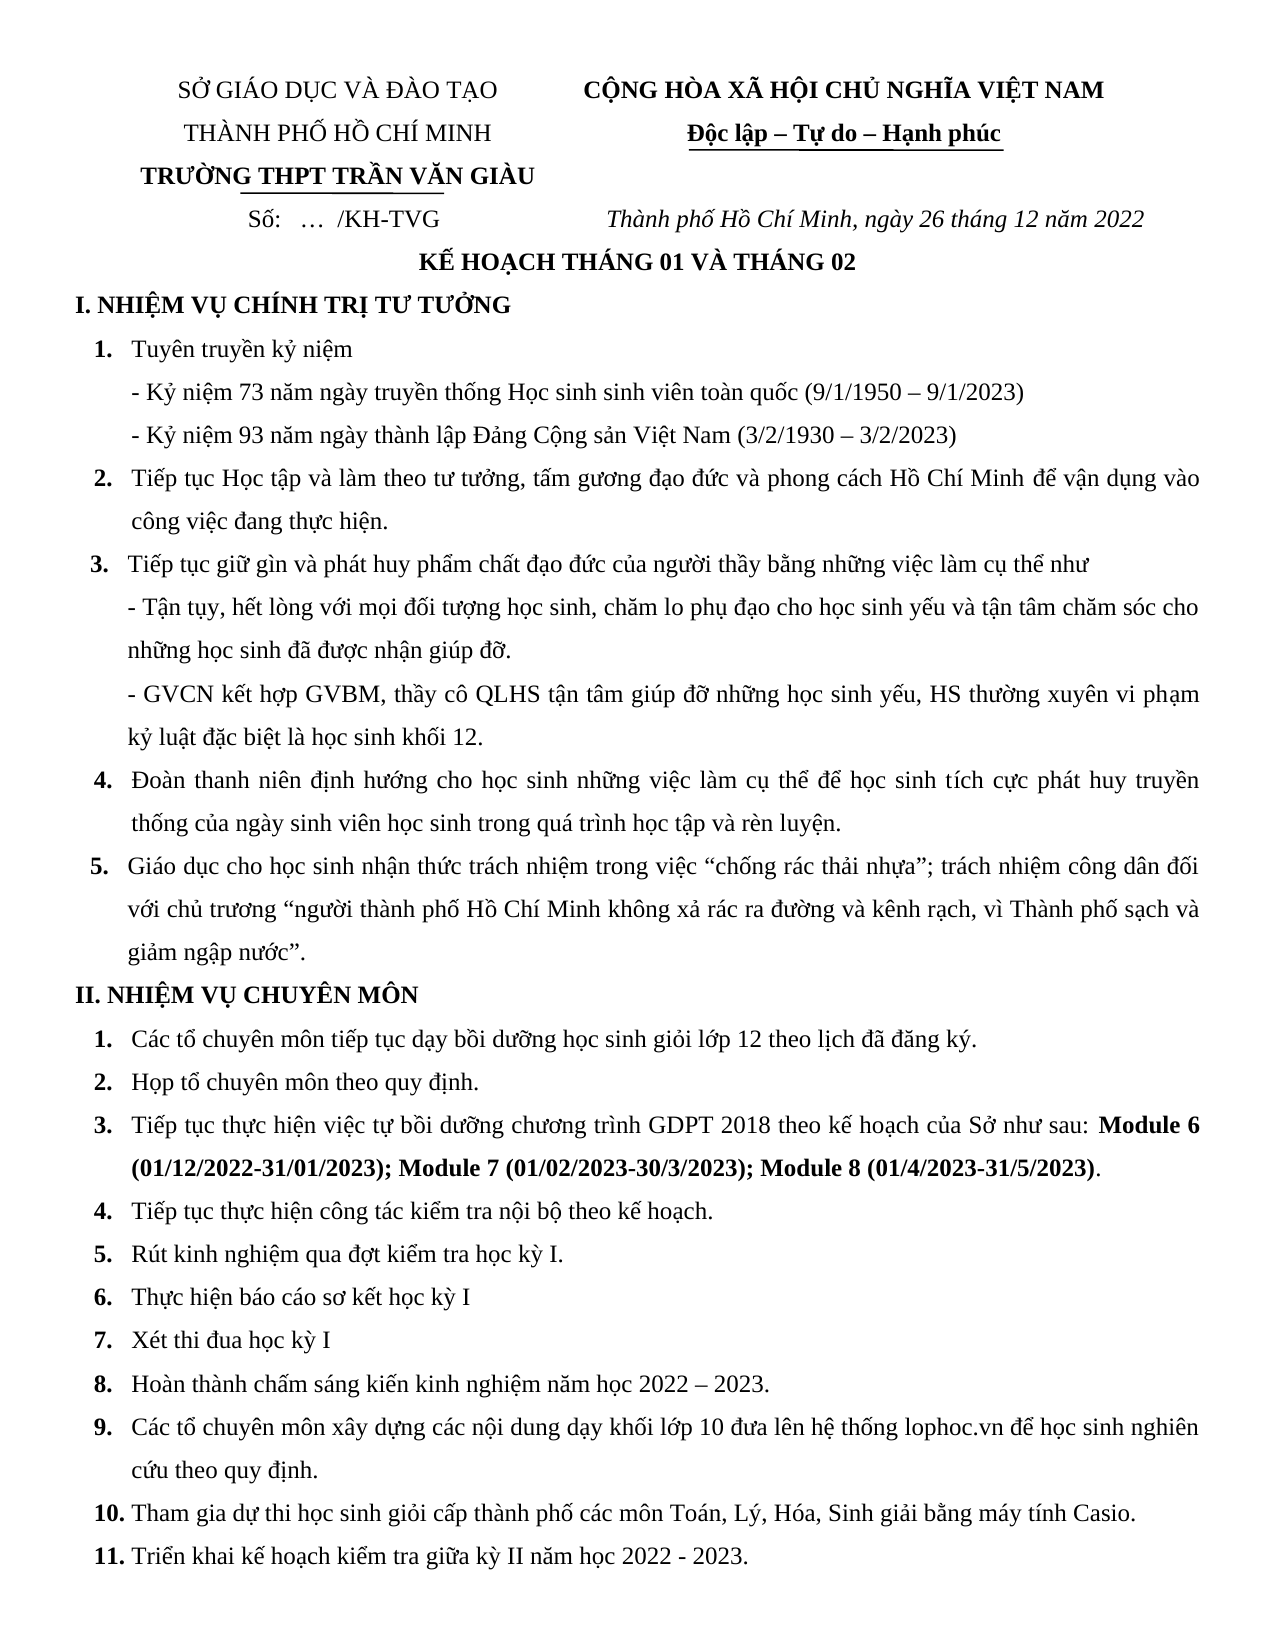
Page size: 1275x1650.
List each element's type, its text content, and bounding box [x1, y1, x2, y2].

list Họp tổ chuyên môn theo quy định. [94, 1067, 1200, 1096]
list Tham gia dự thi học sinh giỏi cấp thành phố các môn Toán, Lý, Hóa, Sinh giải bằng máy tính Casio. [94, 1498, 1200, 1527]
text Số: … /KH-TVG Thành phố Hồ Chí Minh, ngày 26 tháng 12 năm 2022 [75, 204, 1200, 233]
list Thực hiện báo cáo sơ kết học kỳ I [94, 1282, 1200, 1311]
text TRƯỜNG THPT TRẦN VĂN GIÀU [75, 161, 1200, 190]
list Rút kinh nghiệm qua đợt kiểm tra học kỳ I. [94, 1239, 1200, 1268]
list Xét thi đua học kỳ I [94, 1326, 1200, 1354]
text II. NHIỆM VỤ CHUYÊN MÔN [75, 981, 1200, 1009]
list Tuyên truyền kỷ niệm [94, 334, 1200, 362]
list Đoàn thanh niên định hướng cho học sinh những việc làm cụ thể để học sinh tích cực phát huy truyền thống của ngày sinh viên học sinh trong quá trình học tập và rèn luyện. [94, 765, 1200, 837]
text - Tận tụy, hết lòng với mọi đối tượng học sinh, chăm lo phụ đạo cho học sinh yếu và tận tâm chăm sóc cho những học sinh đã được nhận giúp đỡ. [127, 592, 1200, 664]
text THÀNH PHỐ HỒ CHÍ MINH Độc lập – Tự do – Hạnh phúc [75, 118, 1200, 147]
list Các tổ chuyên môn xây dựng các nội dung dạy khối lớp 10 đưa lên hệ thống lophoc.vn để học sinh nghiên cứu theo quy định. [94, 1412, 1200, 1484]
list Tiếp tục giữ gìn và phát huy phẩm chất đạo đức của người thầy bằng những việc làm cụ thể như [90, 549, 1200, 578]
text SỞ GIÁO DỤC VÀ ĐÀO TẠO CỘNG HÒA XÃ HỘI CHỦ NGHĨA VIỆT NAM [75, 75, 1200, 104]
text - GVCN kết hợp GVBM, thầy cô QLHS tận tâm giúp đỡ những học sinh yếu, HS thường xuyên vi phạm kỷ luật đặc biệt là học sinh khối 12. [127, 679, 1200, 751]
text KẾ HOẠCH THÁNG 01 VÀ THÁNG 02 [75, 247, 1200, 276]
text I. NHIỆM VỤ CHÍNH TRỊ TƯ TƯỞNG [75, 291, 1200, 319]
list Triển khai kế hoạch kiểm tra giữa kỳ II năm học 2022 - 2023. [94, 1541, 1200, 1570]
list Tiếp tục thực hiện công tác kiểm tra nội bộ theo kế hoạch. [94, 1196, 1200, 1225]
text - Kỷ niệm 73 năm ngày truyền thống Học sinh sinh viên toàn quốc (9/1/1950 – 9/1/2023) - Kỷ niệm 93 năm ngày thành lập Đảng Cộng sản Việt Nam (3/2/1930 – 3/2/2023) [131, 377, 1200, 449]
list Các tổ chuyên môn tiếp tục dạy bồi dưỡng học sinh giỏi lớp 12 theo lịch đã đăng ký. [94, 1024, 1200, 1052]
list Giáo dục cho học sinh nhận thức trách nhiệm trong việc “chống rác thải nhựa”; trách nhiệm công dân đối với chủ trương “người thành phố Hồ Chí Minh không xả rác ra đường và kênh rạch, vì Thành phố sạch và giảm ngập nước”. [90, 851, 1200, 966]
list Tiếp tục Học tập và làm theo tư tưởng, tấm gương đạo đức và phong cách Hồ Chí Minh để vận dụng vào công việc đang thực hiện. [94, 463, 1200, 535]
list Hoàn thành chấm sáng kiến kinh nghiệm năm học 2022 – 2023. [94, 1369, 1200, 1397]
list Tiếp tục thực hiện việc tự bồi dưỡng chương trình GDPT 2018 theo kế hoạch của Sở như sau: Module 6 (01/12/2022-31/01/2023); Module 7 (01/02/2023-30/3/2023); Module 8 (01/4/2023-31/5/2023). [94, 1110, 1200, 1182]
